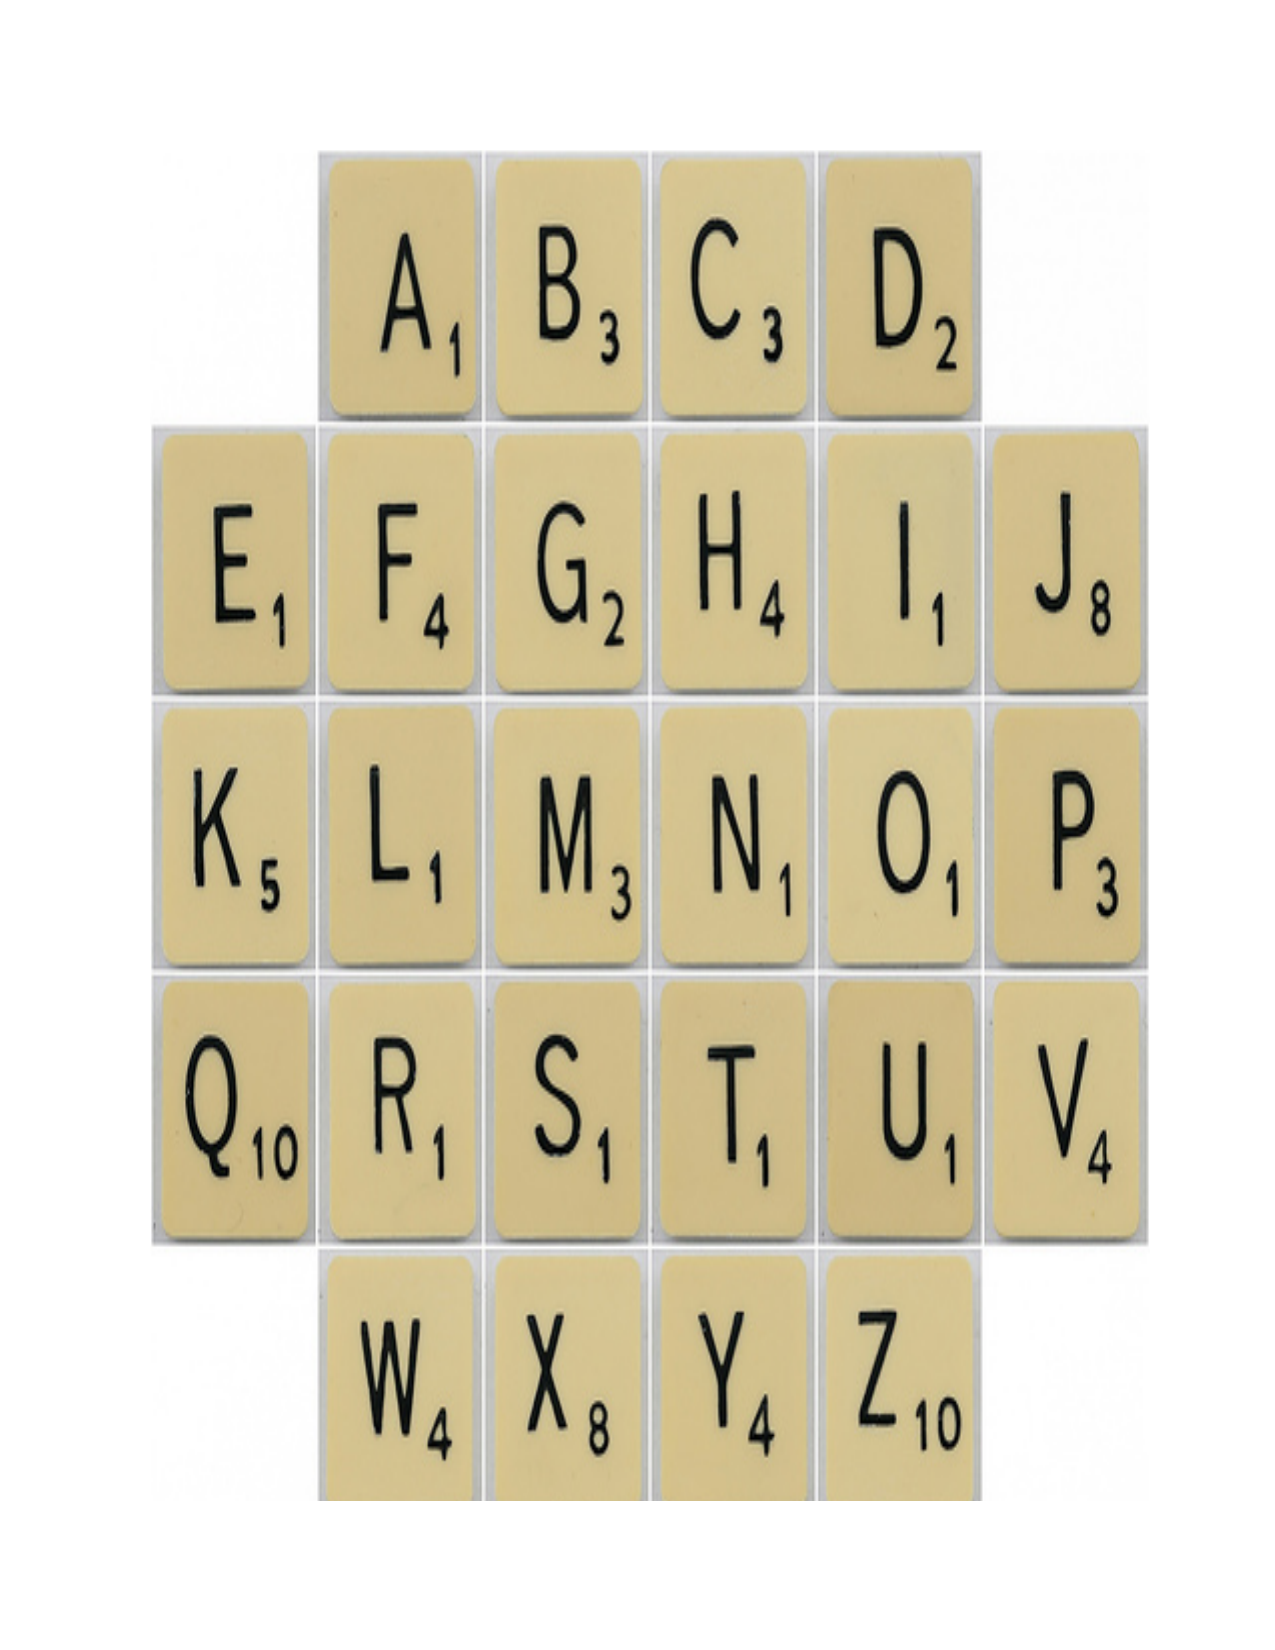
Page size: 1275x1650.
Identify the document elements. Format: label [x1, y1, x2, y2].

picture [150, 150, 1150, 1501]
